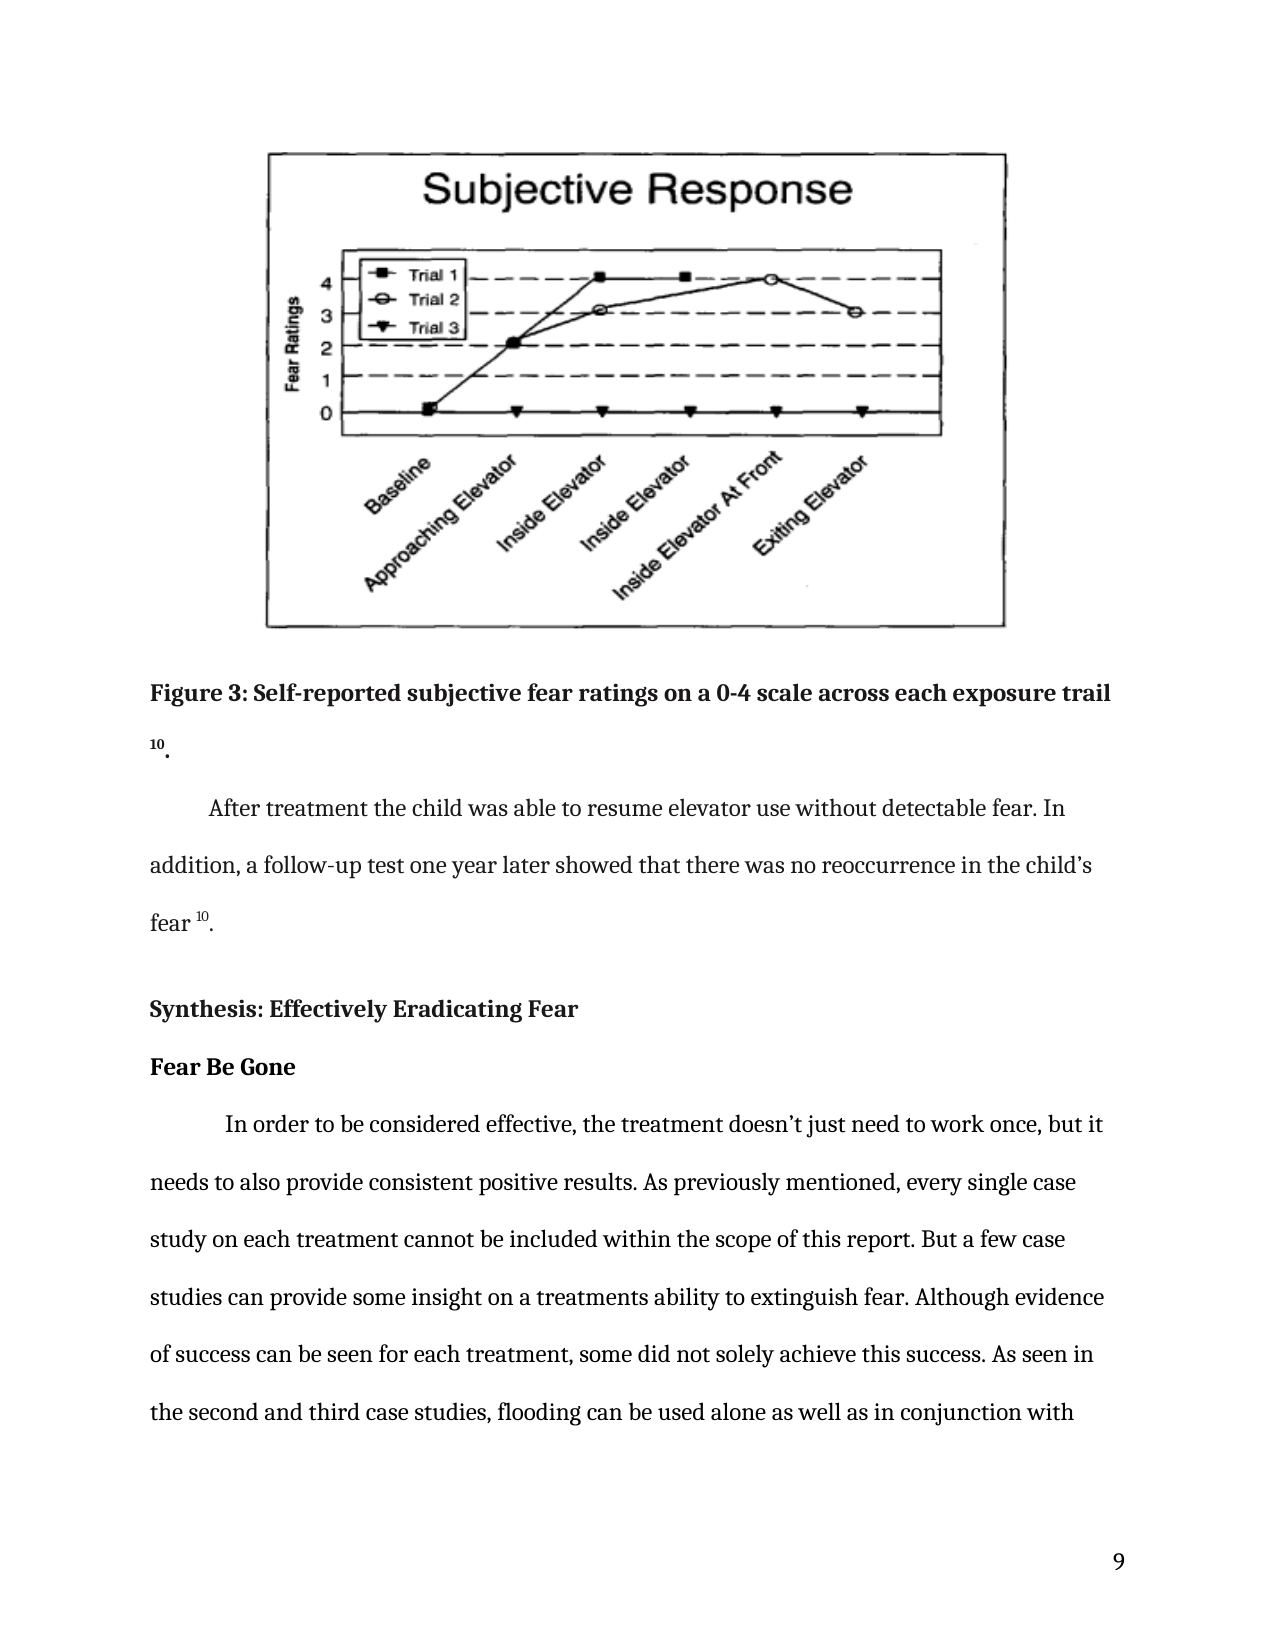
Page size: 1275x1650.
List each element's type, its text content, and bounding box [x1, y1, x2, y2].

text After treatment the child was able to resume elevator use without detectable fear. In addition, a follow-up test one year later showed that there was no reoccurrence in the child’s fear 10. [150, 794, 1125, 937]
text Fear Be Gone [150, 1052, 1125, 1081]
picture [227, 150, 1048, 650]
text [150, 1110, 1125, 1426]
text Synthesis: Effectively Eradicating Fear [150, 995, 1125, 1024]
text Figure 3: Self-reported subjective fear ratings on a 0-4 scale across each exposure trail 10. [150, 679, 1125, 765]
